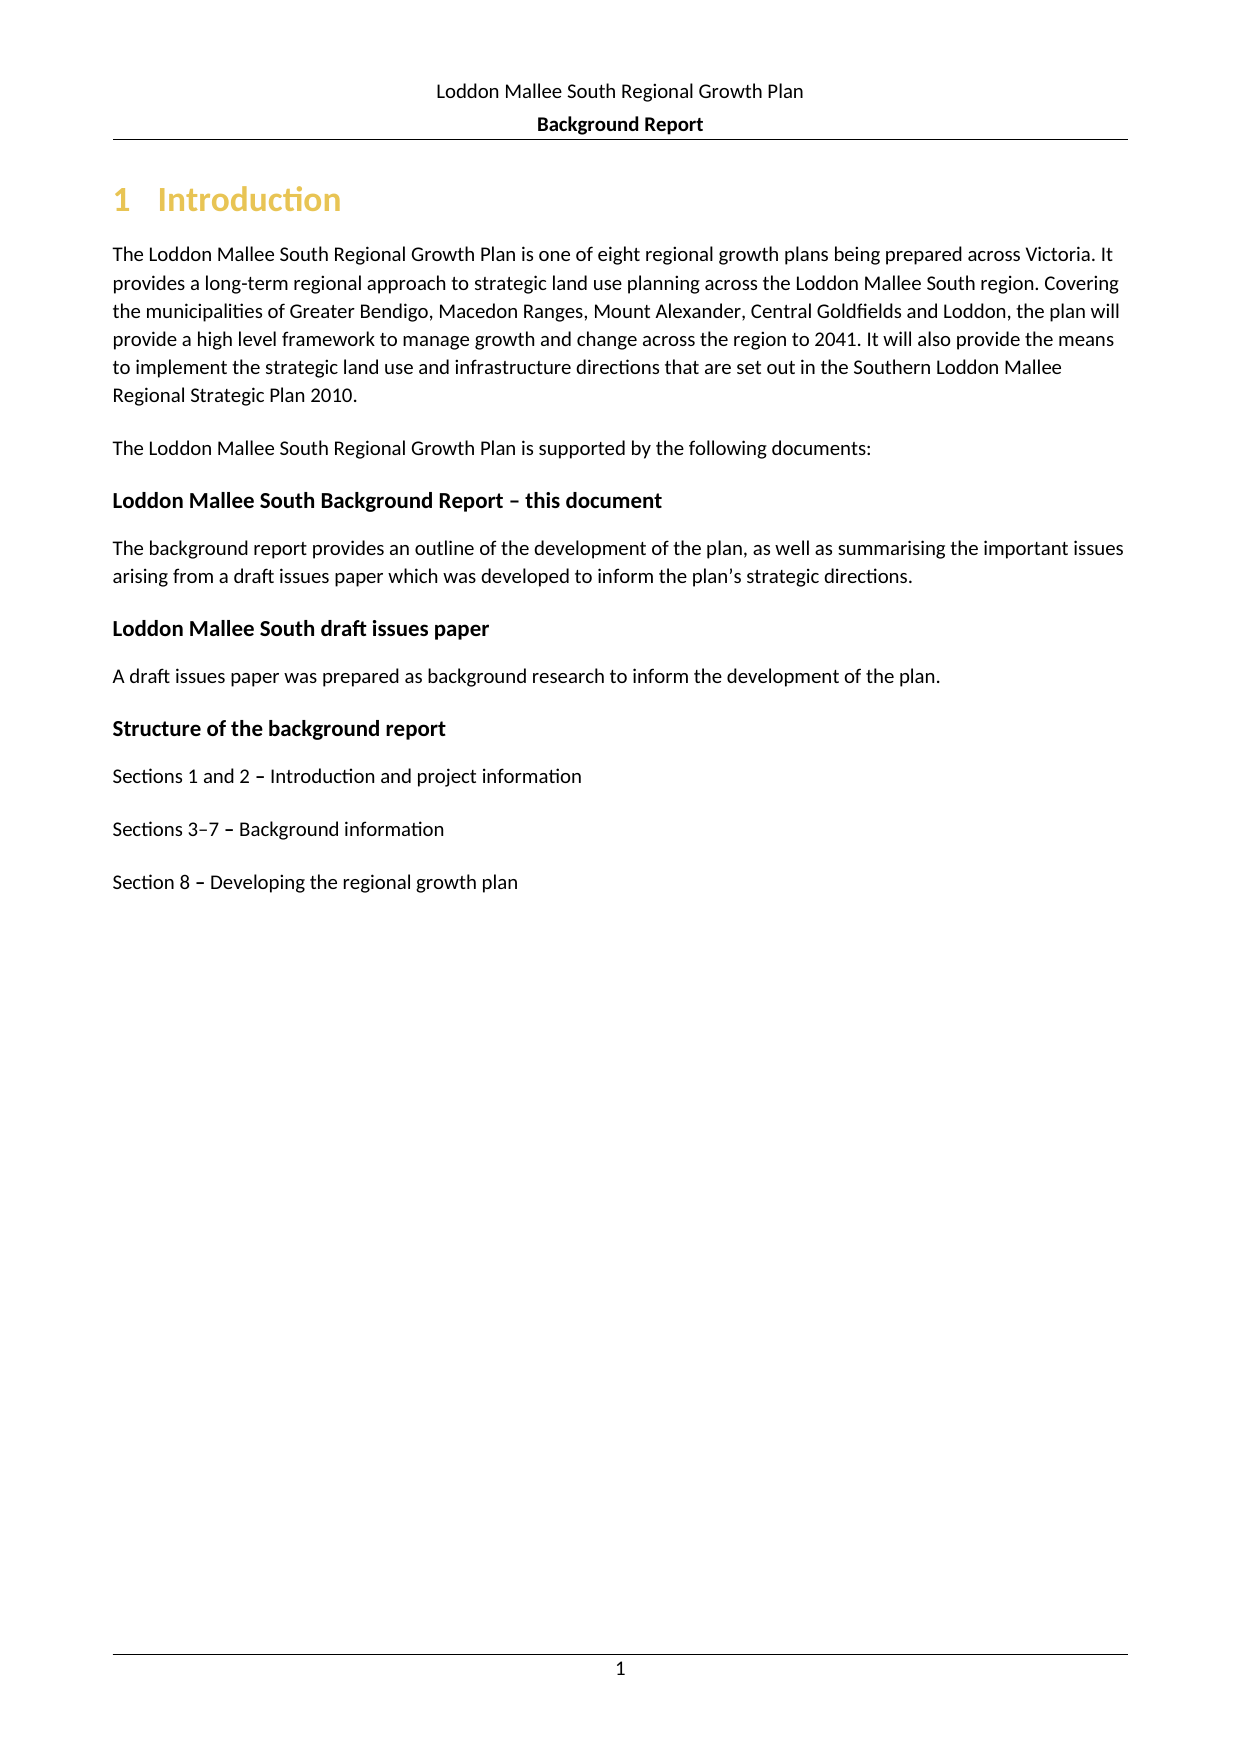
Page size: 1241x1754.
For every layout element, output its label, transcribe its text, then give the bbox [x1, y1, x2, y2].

subtitle Loddon Mallee South draft issues paper [112, 614, 1128, 642]
text Section 8 – Developing the regional growth plan [112, 867, 1128, 895]
subtitle Introduction [112, 177, 1128, 221]
text The background report provides an outline of the development of the plan, as well as summarising the important issues arising from a draft issues paper which was developed to inform the plan’s strategic directions. [112, 533, 1128, 589]
text The Loddon Mallee South Regional Growth Plan is one of eight regional growth plans being prepared across Victoria. It provides a long-term regional approach to strategic land use planning across the Loddon Mallee South region. Covering the municipalities of Greater Bendigo, Macedon Ranges, Mount Alexander, Central Goldfields and Loddon, the plan will provide a high level framework to manage growth and change across the region to 2041. It will also provide the means to implement the strategic land use and infrastructure directions that are set out in the Southern Loddon Mallee Regional Strategic Plan 2010. [112, 239, 1128, 408]
text A draft issues paper was prepared as background research to inform the development of the plan. [112, 661, 1128, 689]
subtitle Structure of the background report [112, 714, 1128, 742]
text Sections 1 and 2 – Introduction and project information [112, 761, 1128, 789]
text Sections 3–7 – Background information [112, 814, 1128, 842]
subtitle Loddon Mallee South Background Report – this document [112, 486, 1128, 514]
text The Loddon Mallee South Regional Growth Plan is supported by the following documents: [112, 433, 1128, 461]
